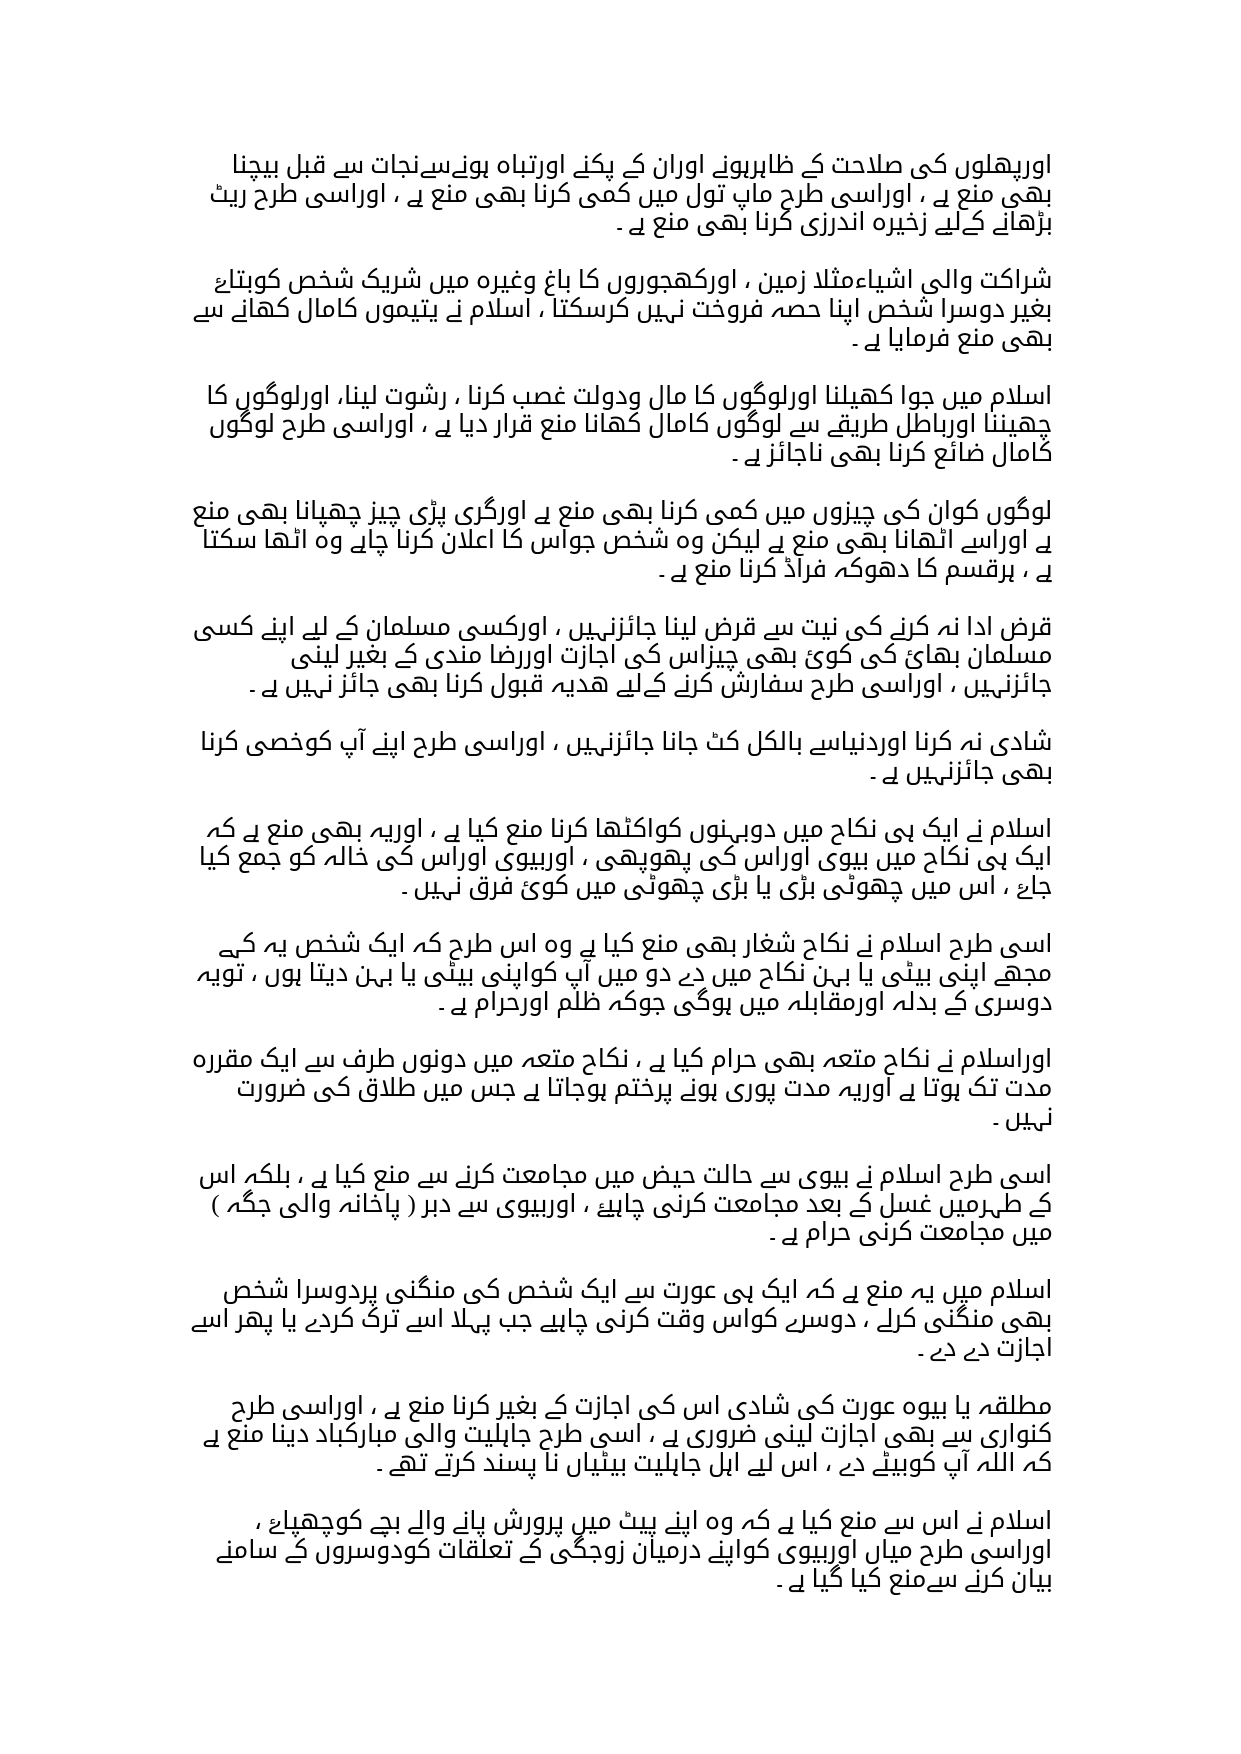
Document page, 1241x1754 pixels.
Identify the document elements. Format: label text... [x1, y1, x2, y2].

text شادی نہ کرنا اوردنیاسے بالکل کٹ جانا جائزنہیں ، اوراسی طرح اپنے آپ کوخصی کرنا بھی جائزنہیں ہے ۔ [187, 727, 1053, 784]
text اسلام میں یہ منع ہے کہ ایک ہی عورت سے ایک شخص کی منگنی پردوسرا شخص بھی منگنی کرلے ، دوسرے کواس وقت کرنی چاہیے جب پہلا اسے ترک کردے یا پھر اسے اجازت دے دے ۔ [187, 1275, 1053, 1362]
text شراکت والی اشیاءمثلا زمین ، اورکھجوروں کا باغ وغیرہ میں شریک شخص کوبتاۓ بغیر دوسرا شخص اپنا حصہ فروخت نہیں کرسکتا ، اسلام نے یتیموں کامال کھانے سے بھی منع فرمایا ہے ۔ [187, 265, 1053, 352]
text اوراسلام نے نکاح متعہ بھی حرام کیا ہے ، نکاح متعہ میں دونوں طرف سے ایک مقررہ مدت تک ہوتا ہے اوریہ مدت پوری ہونے پرختم ہوجاتا ہے جس میں طلاق کی ضرورت نہیں ۔ [187, 1044, 1053, 1131]
text قرض ادا نہ کرنے کی نیت سے قرض لینا جائزنہیں ، اورکسی مسلمان کے لیے اپنے کسی مسلمان بھائ کی کوئ بھی چیزاس کی اجازت اوررضا مندی کے بغیر لینی جائزنہیں ، اوراسی طرح سفارش کرنے کےلیے ھدیہ قبول کرنا بھی جائز نہيں ہے ۔ [187, 612, 1053, 698]
text اسی طرح اسلام نے نکاح شغار بھی منع کیا ہے وہ اس طرح کہ ایک شخص یہ کہے مجھے اپنی بیٹی یا بہن نکاح میں دے دو میں آپ کواپنی بیٹی یا بہن دیتا ہوں ، تویہ دوسری کے بدلہ اورمقابلہ میں ہوگی جوکہ ظلم اورحرام ہے ۔ [187, 929, 1053, 1015]
text اورپھلوں کی صلاحت کے ظاہرہونے اوران کے پکنے اورتباہ ہونےسےنجات سے قبل بیچنا بھی منع ہے ، اوراسی طرح ماپ تول میں کمی کرنا بھی منع ہے ، اوراسی طرح ریٹ بڑھانے کےلیے زخيرہ اندرزی کرنا بھی منع ہے ۔ [187, 150, 1053, 236]
text اسلام نے اس سے منع کیا ہے کہ وہ اپنے پیٹ میں پرورش پانے والے بچے کوچھپاۓ ، اوراسی طرح میاں اوربیوی کواپنے درمیان زوجگی کے تعلقات کودوسروں کے سامنے بیان کرنے سےمنع کیا گیا ہے ۔ [187, 1506, 1053, 1592]
text لوگوں کوان کی چيزوں میں کمی کرنا بھی منع ہے اورگری پڑی چيز چھپانا بھی منع ہے اوراسے اٹھانا بھی منع ہے لیکن وہ شخص جواس کا اعلان کرنا چاہے وہ اٹھا سکتا ہے ، ہرقسم کا دھوکہ فراڈ کرنا منع ہے ۔ [187, 496, 1053, 582]
text اسلام نے ایک ہی نکاح میں دوبہنوں کواکٹھا کرنا منع کیا ہے ، اوریہ بھی منع ہے کہ ایک ہی نکاح میں بیوی اوراس کی پھوپھی ، اوربیوی اوراس کی خالہ کو جمع کیا جاۓ ، اس میں چھوٹی بڑی یا بڑی چھوٹی میں کوئ فرق نہيں ۔ [187, 814, 1053, 900]
text اسلام میں جوا کھیلنا اورلوگوں کا مال ودولت غصب کرنا ، رشوت لینا، اورلوگوں کا چھیننا اورباطل طریقے سے لوگوں کامال کھانا منع قرار دیا ہے ، اوراسی طرح لوگوں کامال ضائع کرنا بھی ناجائز ہے ۔ [187, 381, 1053, 467]
text مطلقہ یا بیوہ عورت کی شادی اس کی اجازت کے بغیر کرنا منع ہے ، اوراسی طرح کنواری سے بھی اجازت لینی ضروری ہے ، اسی طرح جاہلیت والی مبارکباد دینا منع ہے کہ اللہ آپ کوبیٹے دے ، اس لیے اہل جاہلیت بیٹیاں نا پسند کرتے تھے ۔ [187, 1391, 1053, 1477]
text اسی طرح اسلام نے بیوی سے حالت حیض میں مجامعت کرنے سے منع کیا ہے ، بلکہ اس کے طہرمیں غسل کے بعد مجامعت کرنی چاہيۓ ، اوربیوی سے دبر ( پاخانہ والی جگہ ) میں مجامعت کرنی حرام ہے ۔ [187, 1160, 1053, 1246]
